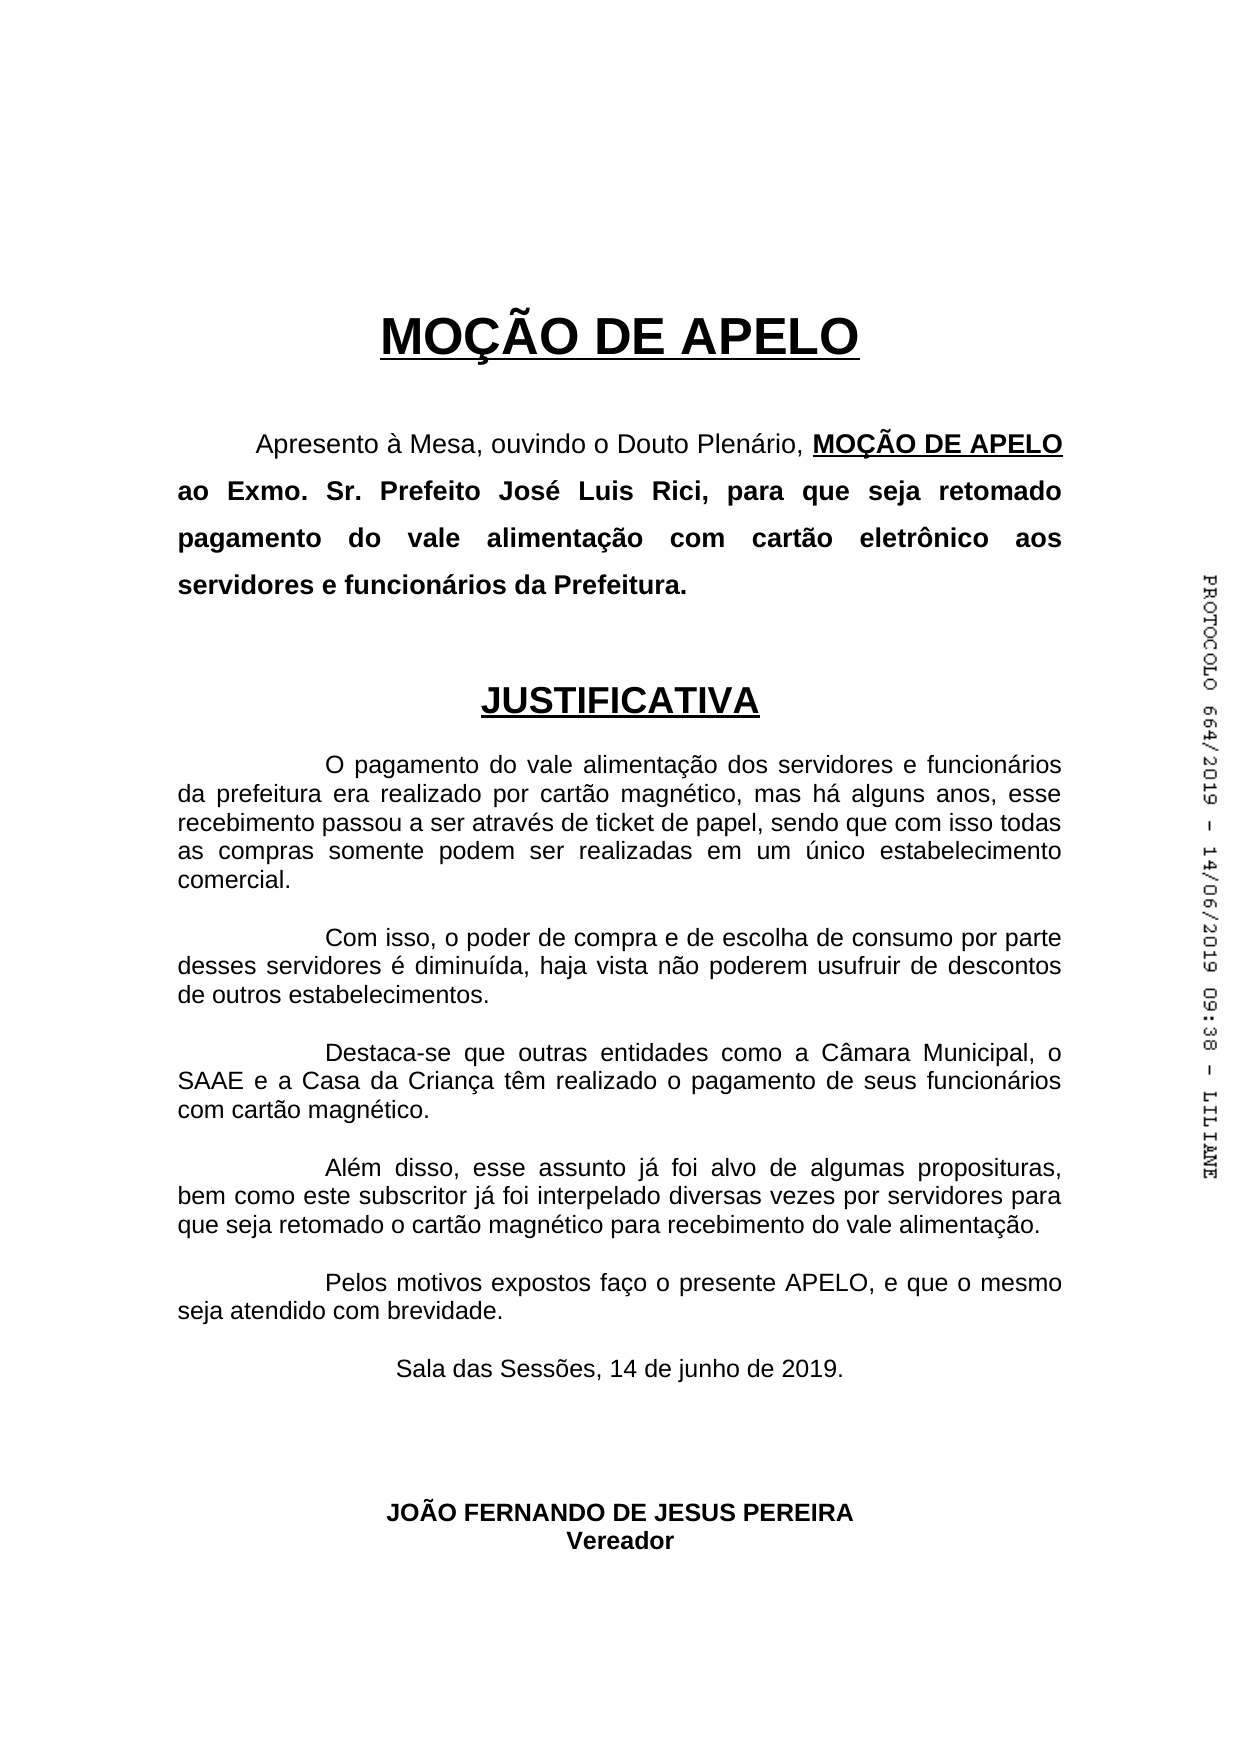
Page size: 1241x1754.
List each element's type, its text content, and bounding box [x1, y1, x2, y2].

picture [1177, 571, 1241, 1183]
text Sala das Sessões, 14 de junho de 2019. [177, 1354, 1063, 1382]
text JUSTIFICATIVA [177, 678, 1063, 721]
text Pelos motivos expostos faço o presente APELO, e que o mesmo seja atendido com brevidade. [177, 1267, 1063, 1325]
text Destaca-se que outras entidades como a Câmara Municipal, o SAAE e a Casa da Criança têm realizado o pagamento de seus funcionários com cartão magnético. [177, 1037, 1063, 1124]
text MOÇÃO DE APELO [177, 306, 1063, 366]
text JOÃO FERNANDO DE JESUS PEREIRA [177, 1497, 1063, 1526]
text Com isso, o poder de compra e de escolha de consumo por parte desses servidores é diminuída, haja vista não poderem usufruir de descontos de outros estabelecimentos. [177, 922, 1063, 1009]
text Apresento à Mesa, ouvindo o Douto Plenário, MOÇÃO DE APELO ao Exmo. Sr. Prefeito José Luis Rici, para que seja retomado pagamento do vale alimentação com cartão eletrônico aos servidores e funcionários da Prefeitura. [177, 428, 1063, 600]
text Vereador [177, 1526, 1063, 1555]
text O pagamento do vale alimentação dos servidores e funcionários da prefeitura era realizado por cartão magnético, mas há alguns anos, esse recebimento passou a ser através de ticket de papel, sendo que com isso todas as compras somente podem ser realizadas em um único estabelecimento comercial. [177, 750, 1063, 894]
text Além disso, esse assunto já foi alvo de algumas proposituras, bem como este subscritor já foi interpelado diversas vezes por servidores para que seja retomado o cartão magnético para recebimento do vale alimentação. [177, 1152, 1063, 1239]
